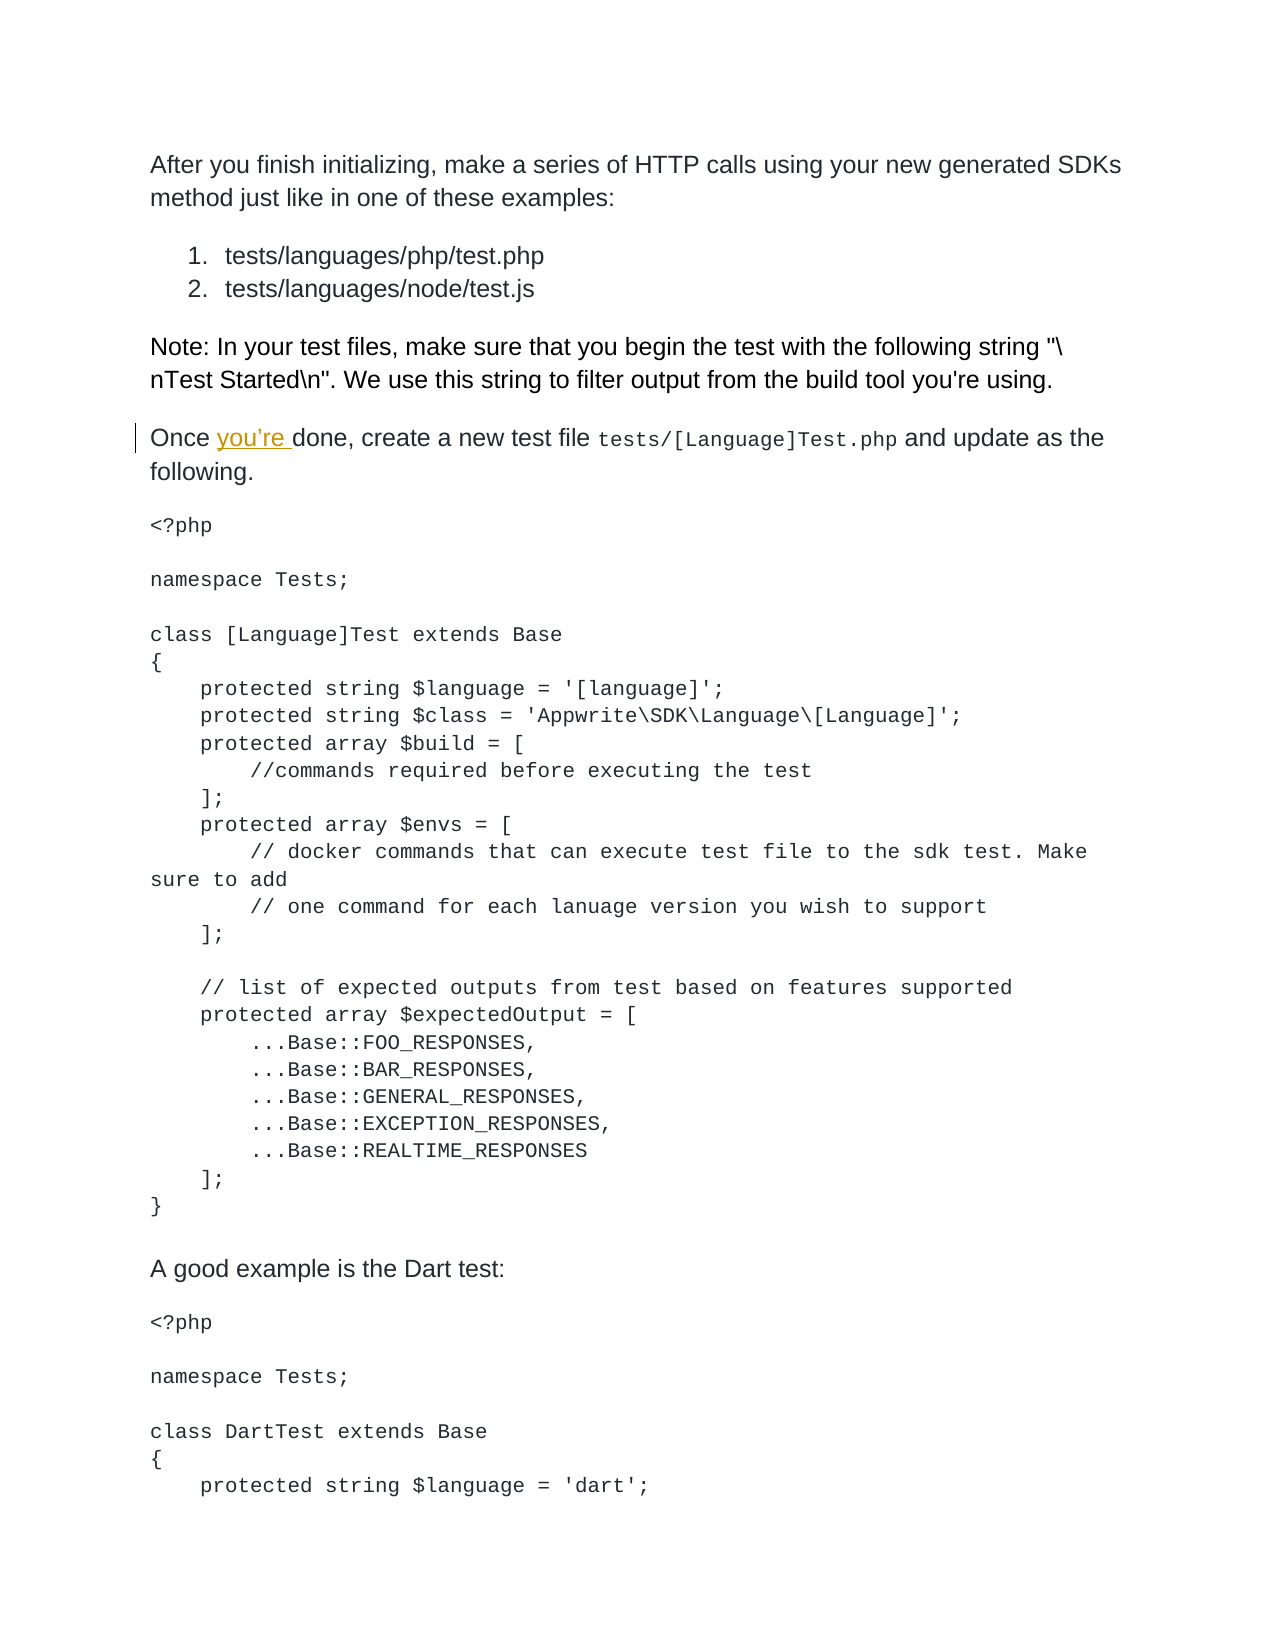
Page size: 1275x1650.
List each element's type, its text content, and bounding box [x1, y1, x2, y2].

text ...Base::REALTIME_RESPONSES [150, 1140, 1125, 1164]
text ...Base::EXCEPTION_RESPONSES, [150, 1113, 1125, 1137]
text //commands required before executing the test [150, 760, 1125, 783]
text ]; [150, 923, 1125, 947]
text protected array $expectedOutput = [ [150, 1004, 1125, 1028]
text { [150, 1448, 1125, 1472]
text protected array $build = [ [150, 733, 1125, 756]
text ]; [150, 787, 1125, 811]
list tests/languages/php/test.php [187, 241, 1125, 270]
text <?php [150, 515, 1125, 539]
text After you finish initializing, make a series of HTTP calls using your new generated SDKs method just like in one of these examples: [150, 150, 1125, 212]
text protected string $language = '[language]'; [150, 678, 1125, 702]
text ]; [150, 1168, 1125, 1191]
text A good example is the Dart test: [150, 1254, 1125, 1283]
text namespace Tests; [150, 1366, 1125, 1390]
text // list of expected outputs from test based on features supported [150, 977, 1125, 1001]
text protected string $class = 'Appwrite\SDK\Language\[Language]'; [150, 705, 1125, 729]
text ...Base::BAR_RESPONSES, [150, 1059, 1125, 1082]
text Note: In your test files, make sure that you begin the test with the following string "\nTest Started\n". We use this string to filter output from the build tool you're using. [150, 332, 1125, 394]
text protected string $language = 'dart'; [150, 1475, 1125, 1499]
text Once done, create a new test file tests/[Language]Test.php and update as the following. [150, 423, 1125, 486]
text } [150, 1195, 1125, 1218]
text class DartTest extends Base [150, 1421, 1125, 1444]
text // docker commands that can execute test file to the sdk test. Make sure to add [150, 841, 1125, 892]
text <?php [150, 1312, 1125, 1336]
text // one command for each lanuage version you wish to support [150, 896, 1125, 919]
text protected array $envs = [ [150, 814, 1125, 838]
text { [150, 651, 1125, 675]
text ...Base::GENERAL_RESPONSES, [150, 1086, 1125, 1110]
text ...Base::FOO_RESPONSES, [150, 1032, 1125, 1055]
text class [Language]Test extends Base [150, 624, 1125, 647]
text namespace Tests; [150, 569, 1125, 593]
list tests/languages/node/test.js [187, 274, 1125, 303]
